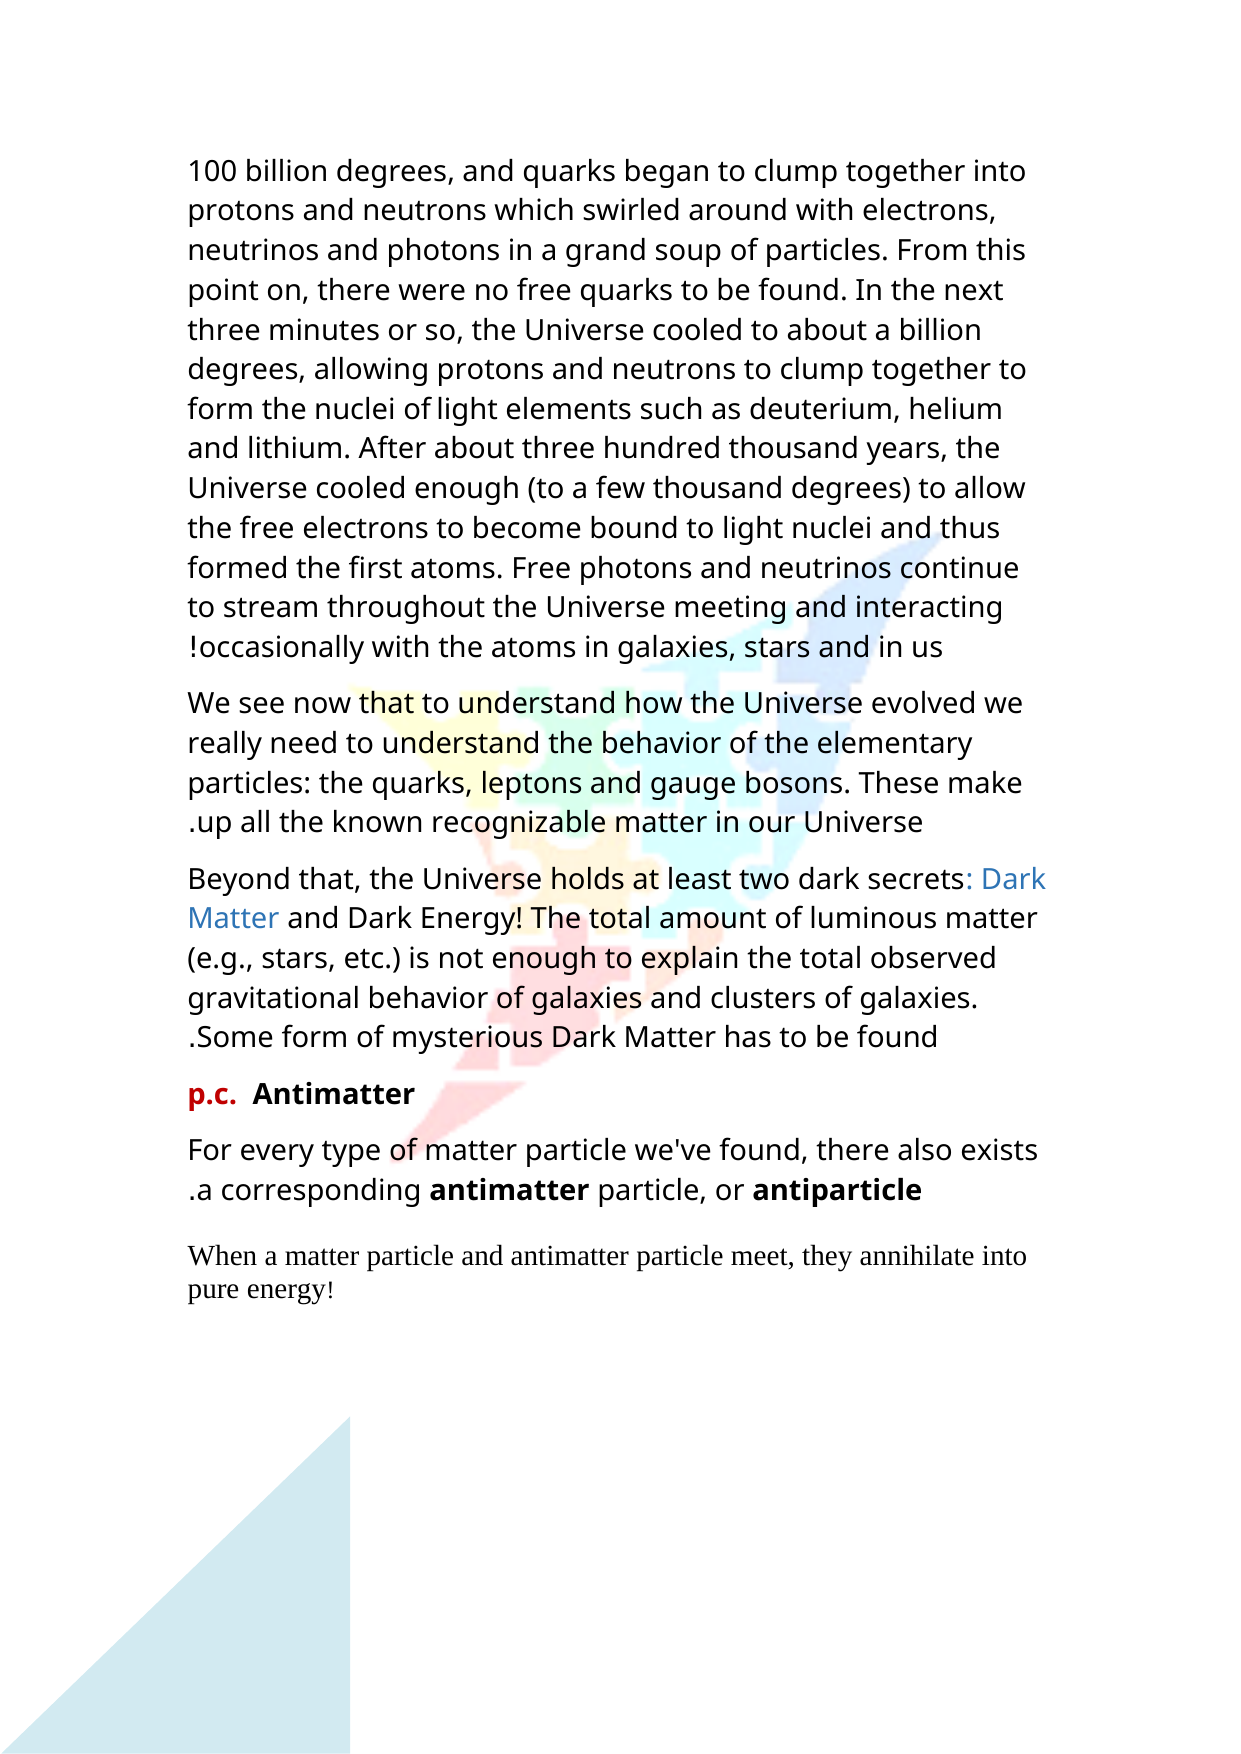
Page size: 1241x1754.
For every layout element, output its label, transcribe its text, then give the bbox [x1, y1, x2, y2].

text We see now that to understand how the Universe evolved we really need to understand the behavior of the elementary particles: the quarks, leptons and gauge bosons. These make up all the known recognizable matter in our Universe. [187, 683, 1053, 841]
text Beyond that, the Universe holds at least two dark secrets: Dark Matter and Dark Energy! The total amount of luminous matter (e.g., stars, etc.) is not enough to explain the total observed gravitational behavior of galaxies and clusters of galaxies. Some form of mysterious Dark Matter has to be found. [187, 858, 1053, 1056]
text For every type of matter particle we've found, there also exists a corresponding antimatter particle, or antiparticle. [187, 1129, 1053, 1209]
text p.c. Antimatter [187, 1073, 1053, 1113]
text When a matter particle and antimatter particle meet, they annihilate into pure energy! [187, 1238, 1053, 1305]
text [187, 150, 1053, 666]
